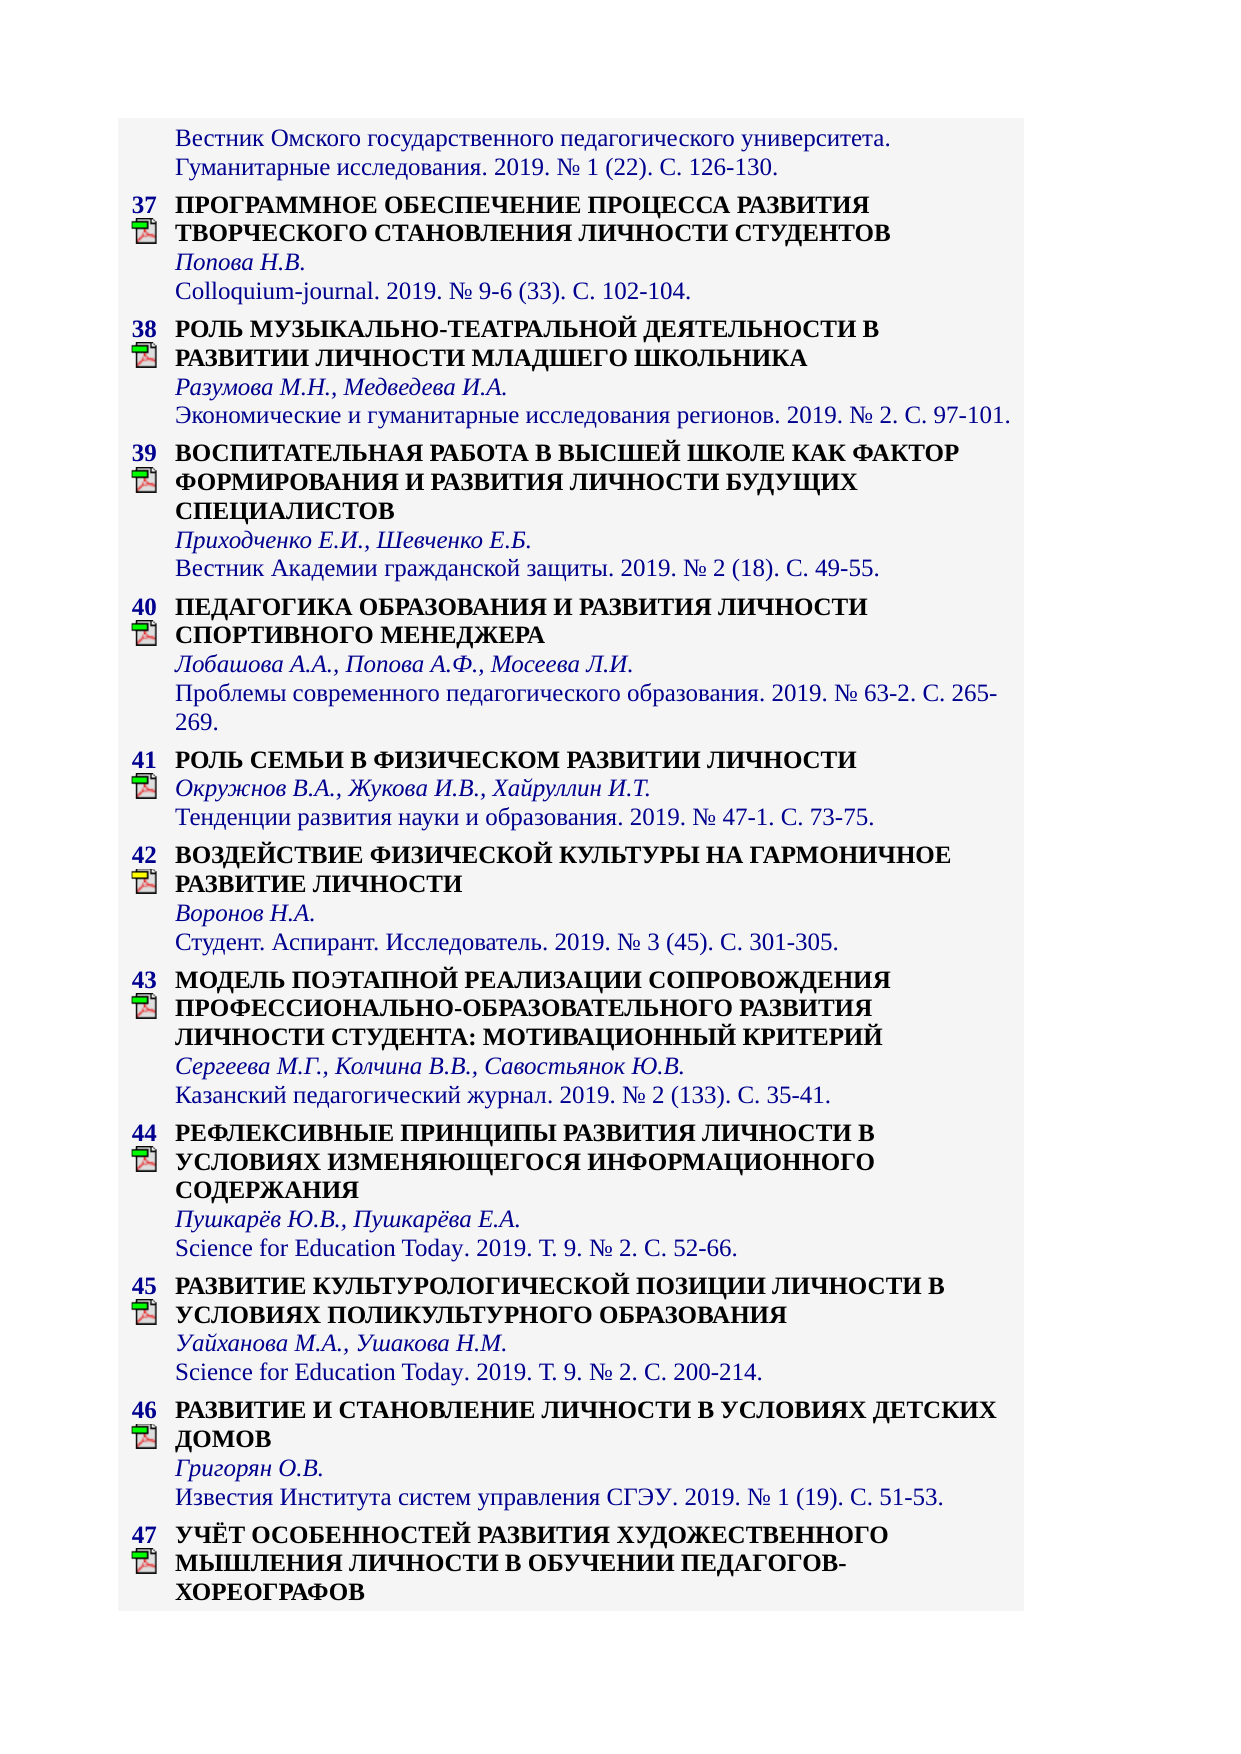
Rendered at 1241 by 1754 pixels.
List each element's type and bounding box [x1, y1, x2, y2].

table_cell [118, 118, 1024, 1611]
picture [131, 1548, 157, 1574]
picture [131, 467, 157, 493]
picture [131, 218, 157, 244]
picture [131, 1424, 157, 1449]
picture [131, 773, 157, 799]
picture [131, 1146, 157, 1172]
picture [131, 342, 157, 368]
picture [131, 620, 157, 646]
picture [131, 1299, 157, 1325]
picture [131, 869, 157, 894]
picture [131, 993, 157, 1019]
